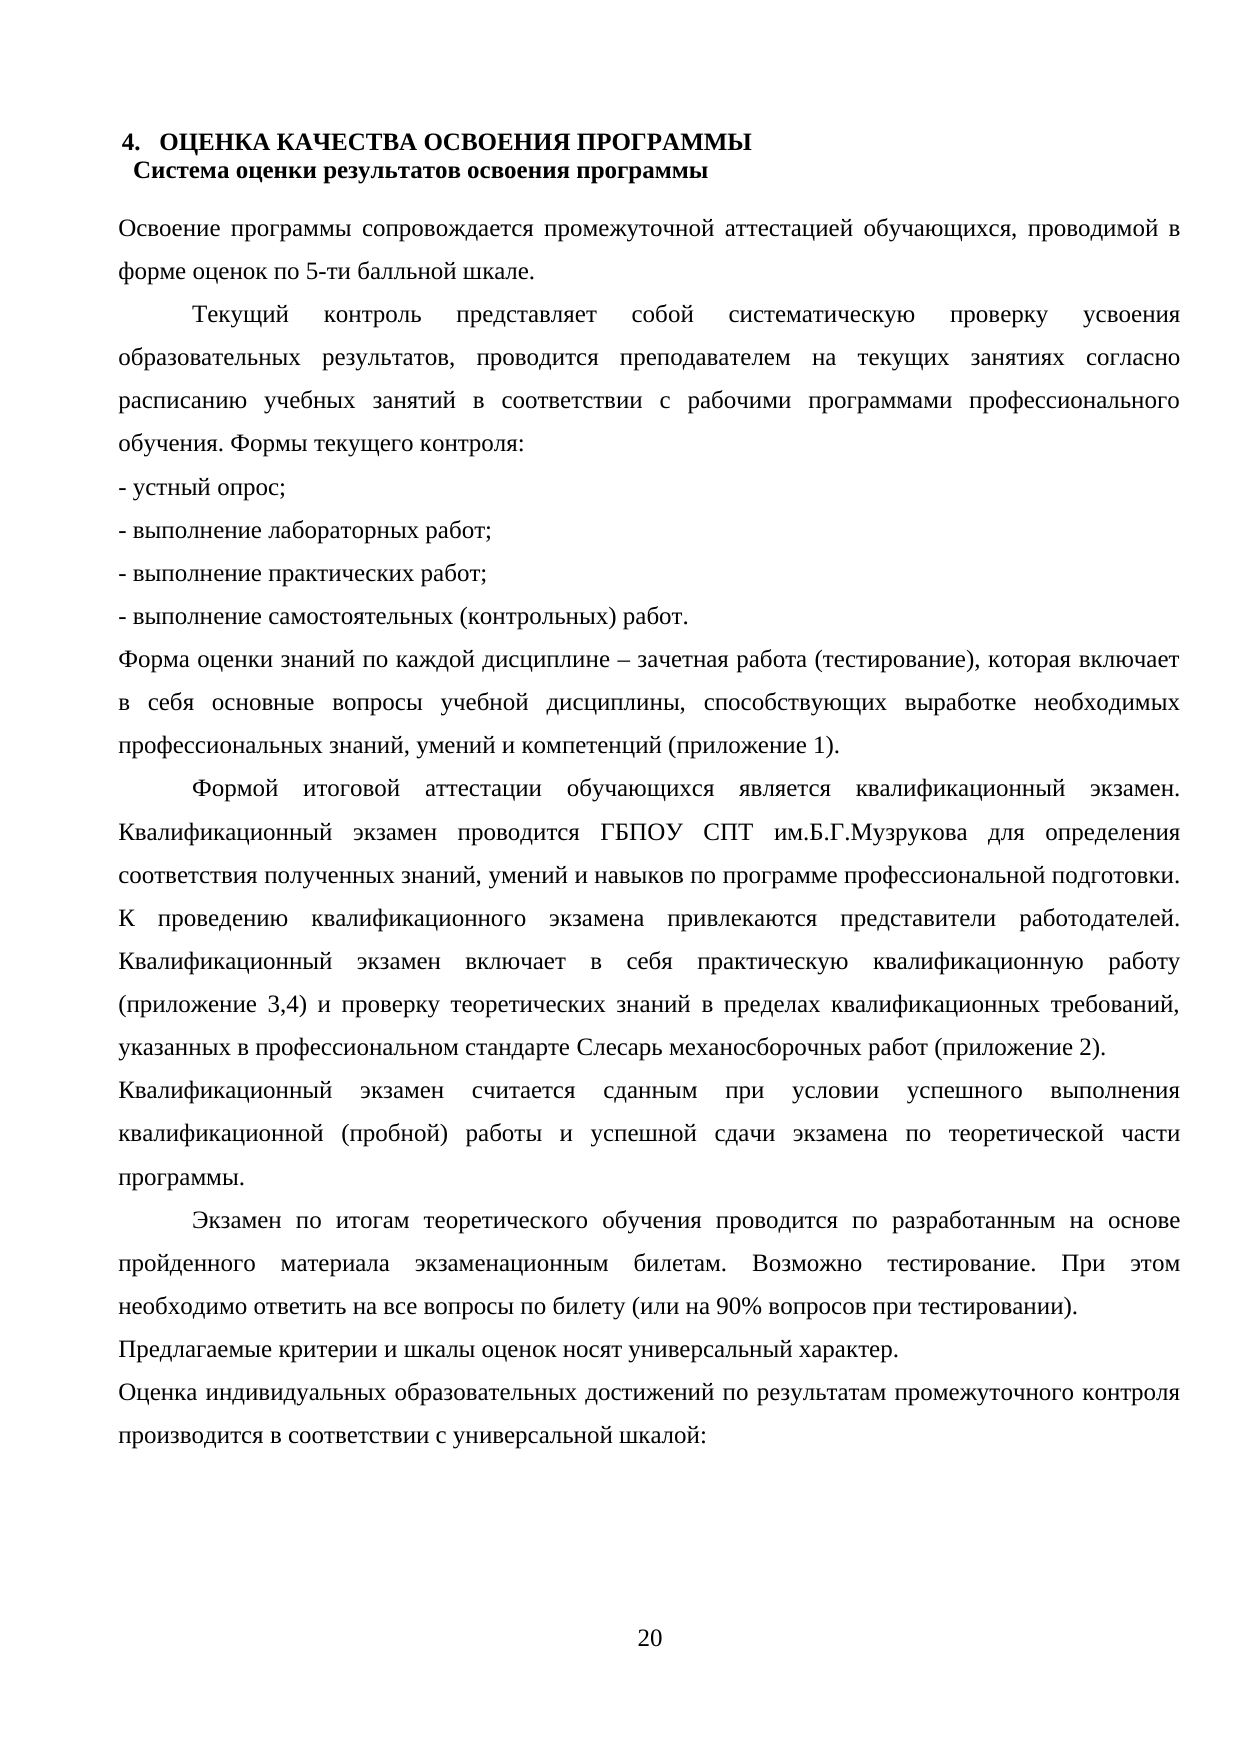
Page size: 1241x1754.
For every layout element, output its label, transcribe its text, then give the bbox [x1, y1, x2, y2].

text - выполнение лабораторных работ; [118, 515, 1181, 543]
text Предлагаемые критерии и шкалы оценок носят универсальный характер. [118, 1334, 1181, 1363]
text Формой итоговой аттестации обучающихся является квалификационный экзамен. Квалификационный экзамен проводится ГБПОУ СПТ им.Б.Г.Музрукова для определения соответствия полученных знаний, умений и навыков по программе профессиональной подготовки. К проведению квалификационного экзамена привлекаются представители работодателей. Квалификационный экзамен включает в себя практическую квалификационную работу (приложение 3,4) и проверку теоретических знаний в пределах квалификационных требований, указанных в профессиональном стандарте Слесарь механосборочных работ (приложение 2). [118, 773, 1181, 1061]
text Освоение программы сопровождается промежуточной аттестацией обучающихся, проводимой в форме оценок по 5-ти балльной шкале. [118, 213, 1181, 285]
text - выполнение практических работ; [118, 558, 1181, 587]
text - выполнение самостоятельных (контрольных) работ. [118, 601, 1181, 630]
text - устный опрос; [118, 472, 1181, 500]
list Система оценки результатов освоения программы [133, 155, 1181, 184]
text Оценка индивидуальных образовательных достижений по результатам промежуточного контроля производится в соответствии с универсальной шкалой: [118, 1377, 1181, 1449]
text Текущий контроль представляет собой систематическую проверку усвоения образовательных результатов, проводится преподавателем на текущих занятиях согласно расписанию учебных занятий в соответствии с рабочими программами профессионального обучения. Формы текущего контроля: [118, 299, 1181, 457]
text Квалификационный экзамен считается сданным при условии успешного выполнения квалификационной (пробной) работы и успешной сдачи экзамена по теоретической части программы. [118, 1075, 1181, 1190]
list ОЦЕНКА КАЧЕСТВА ОСВОЕНИЯ ПРОГРАММЫ [122, 127, 1181, 155]
text Форма оценки знаний по каждой дисциплине – зачетная работа (тестирование), которая включает в себя основные вопросы учебной дисциплины, способствующих выработке необходимых профессиональных знаний, умений и компетенций (приложение 1). [118, 644, 1181, 759]
text Экзамен по итогам теоретического обучения проводится по разработанным на основе пройденного материала экзаменационным билетам. Возможно тестирование. При этом необходимо ответить на все вопросы по билету (или на 90% вопросов при тестировании). [118, 1205, 1181, 1320]
